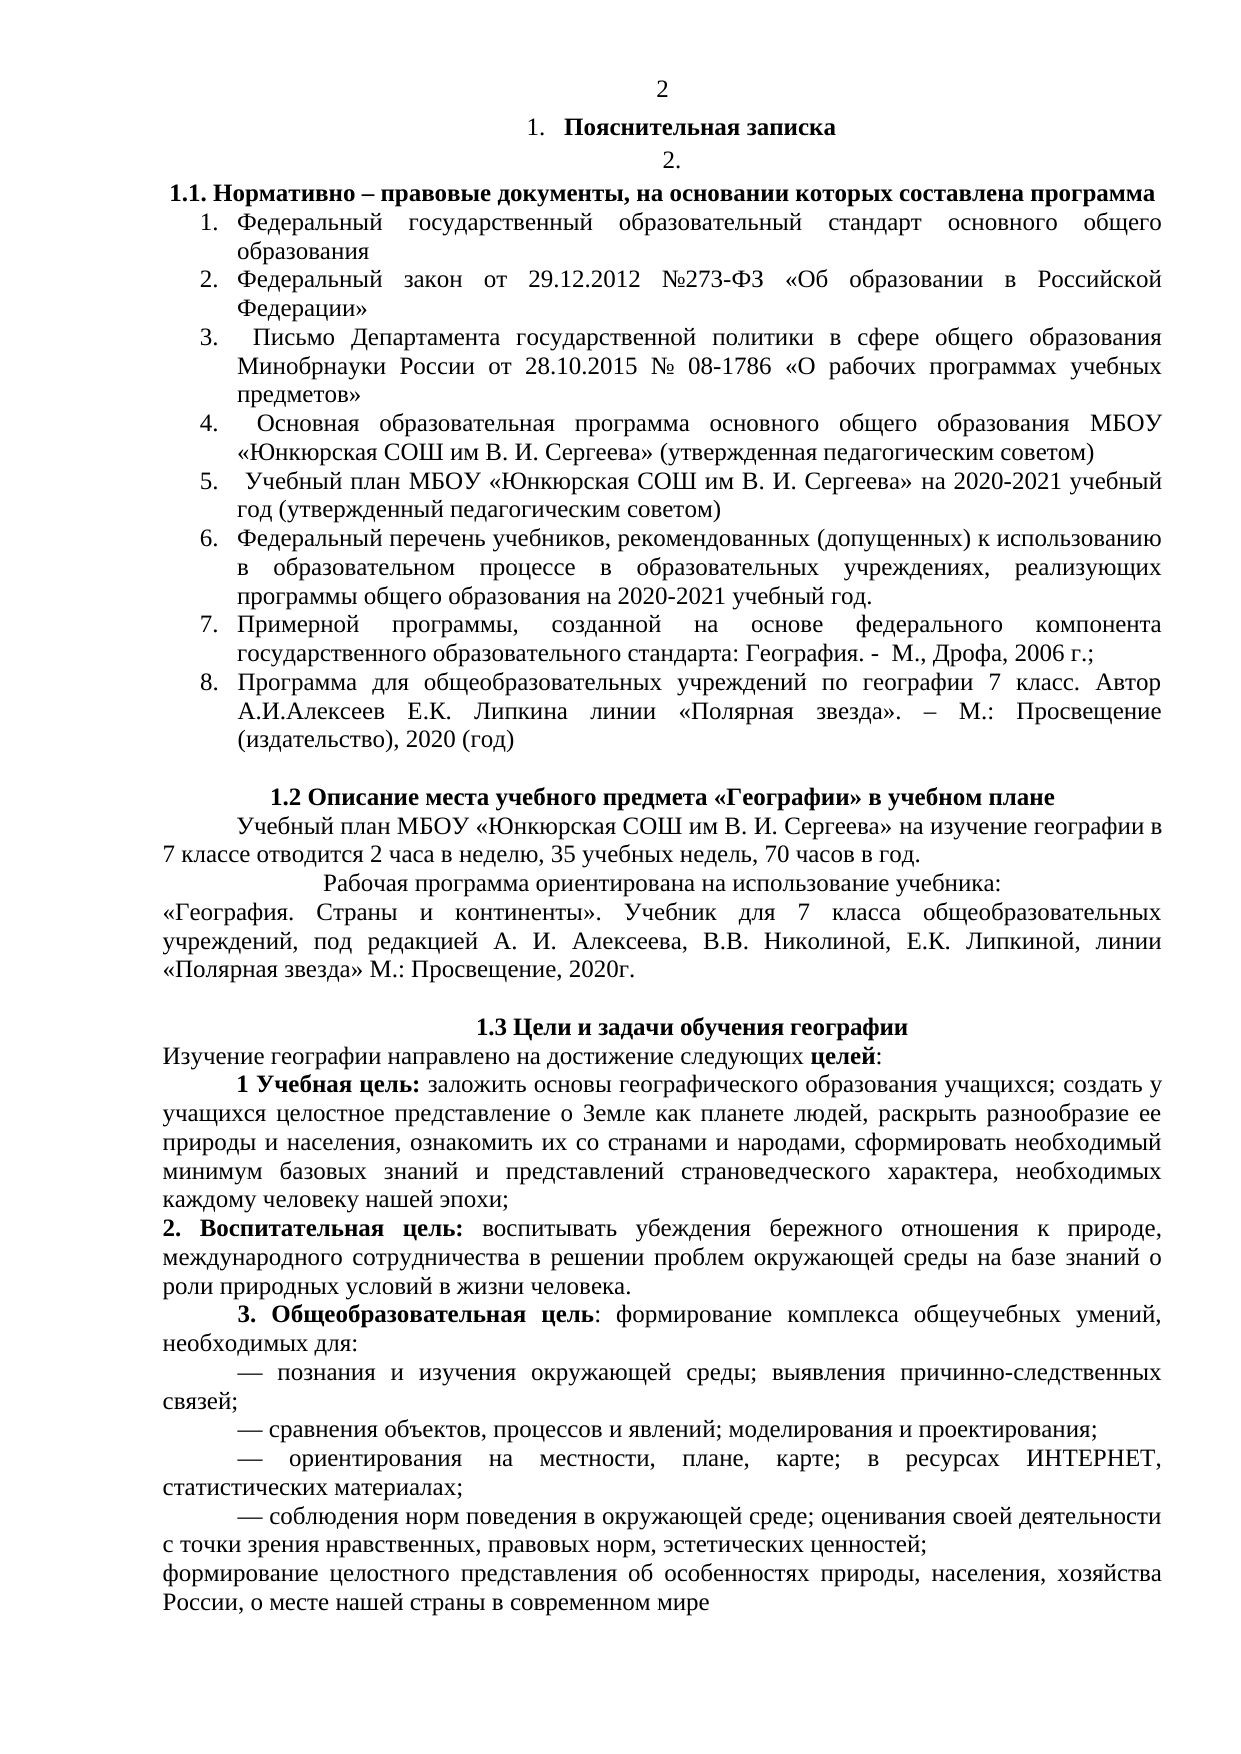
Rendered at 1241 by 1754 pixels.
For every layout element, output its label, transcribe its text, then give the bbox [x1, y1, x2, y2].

list Основная образовательная программа основного общего образования МБОУ «Юнкюрская СОШ им В. И. Сергеева» (утвержденная педагогическим советом) [199, 408, 1162, 466]
text Изучение географии направлено на достижение следующих целей: [162, 1041, 1162, 1069]
text 1.3 Цели и задачи обучения географии [162, 1012, 1162, 1041]
text 1.2 Описание места учебного предмета «Географии» в учебном плане [162, 782, 1162, 811]
text 2. Воспитательная цель: воспитывать убеждения бережного отношения к природе, международного сотрудничества в решении проблем окружающей среды на базе знаний о роли природных условий в жизни человека. [162, 1213, 1162, 1299]
list Федеральный закон от 29.12.2012 №273-ФЗ «Об образовании в Российской Федерации» [199, 264, 1162, 322]
list Пояснительная записка [200, 112, 1162, 141]
list Примерной программы, созданной на основе федерального компонента государственного образовательного стандарта: География. - М., Дрофа, 2006 г.; [199, 609, 1162, 667]
text 3. Общеобразовательная цель: формирование комплекса общеучебных умений, необходимых для: [162, 1299, 1162, 1357]
text «География. Страны и континенты». Учебник для 7 класса общеобразовательных учреждений, под редакцией А. И. Алексеева, В.В. Николиной, Е.К. Липкиной, линии «Полярная звезда» М.: Просвещение, 2020г. [162, 897, 1162, 983]
list Программа для общеобразовательных учреждений по географии 7 класс. Автор А.И.Алексеев Е.К. Липкина линии «Полярная звезда». – М.: Просвещение (издательство), 2020 (год) [200, 667, 1162, 753]
text — соблюдения норм поведения в окружающей среде; оценивания своей деятельности с точки зрения нравственных, правовых норм, эстетических ценностей; [162, 1501, 1162, 1558]
text — ориентирования на местности, плане, карте; в ресурсах ИНТЕРНЕТ, статистических материалах; [162, 1443, 1162, 1501]
list Федеральный перечень учебников, рекомендованных (допущенных) к использованию в образовательном процессе в образовательных учреждениях, реализующих программы общего образования на 2020-2021 учебный год. [199, 523, 1162, 609]
text Рабочая программа ориентирована на использование учебника: [162, 868, 1162, 897]
text — познания и изучения окружающей среды; выявления причинно-следственных связей; [162, 1357, 1162, 1414]
text Учебный план МБОУ «Юнкюрская СОШ им В. И. Сергеева» на изучение географии в 7 классе отводится 2 часа в неделю, 35 учебных недель, 70 часов в год. [162, 811, 1162, 868]
text 1 Учебная цель: заложить основы географического образования учащихся; создать у учащихся целостное представление о Земле как планете людей, раскрыть разнообразие ее природы и населения, ознакомить их со странами и народами, сформировать необходимый минимум базовых знаний и представлений страноведческого характера, необходимых каждому человеку нашей эпохи; [162, 1069, 1162, 1213]
text — сравнения объектов, процессов и явлений; моделирования и проектирования; [162, 1414, 1162, 1443]
list Учебный план МБОУ «Юнкюрская СОШ им В. И. Сергеева» на 2020-2021 учебный год (утвержденный педагогическим советом) [199, 466, 1162, 523]
list 1.1. Нормативно – правовые документы, на основании которых составлена программа [162, 178, 1162, 207]
list Письмо Департамента государственной политики в сфере общего образования Минобрнауки России от 28.10.2015 № 08-1786 «О рабочих программах учебных предметов» [199, 322, 1162, 408]
list Федеральный государственный образовательный стандарт основного общего образования [199, 207, 1162, 264]
text формирование целостного представления об особенностях природы, населения, хозяйства России, о месте нашей страны в современном мире [162, 1558, 1162, 1616]
